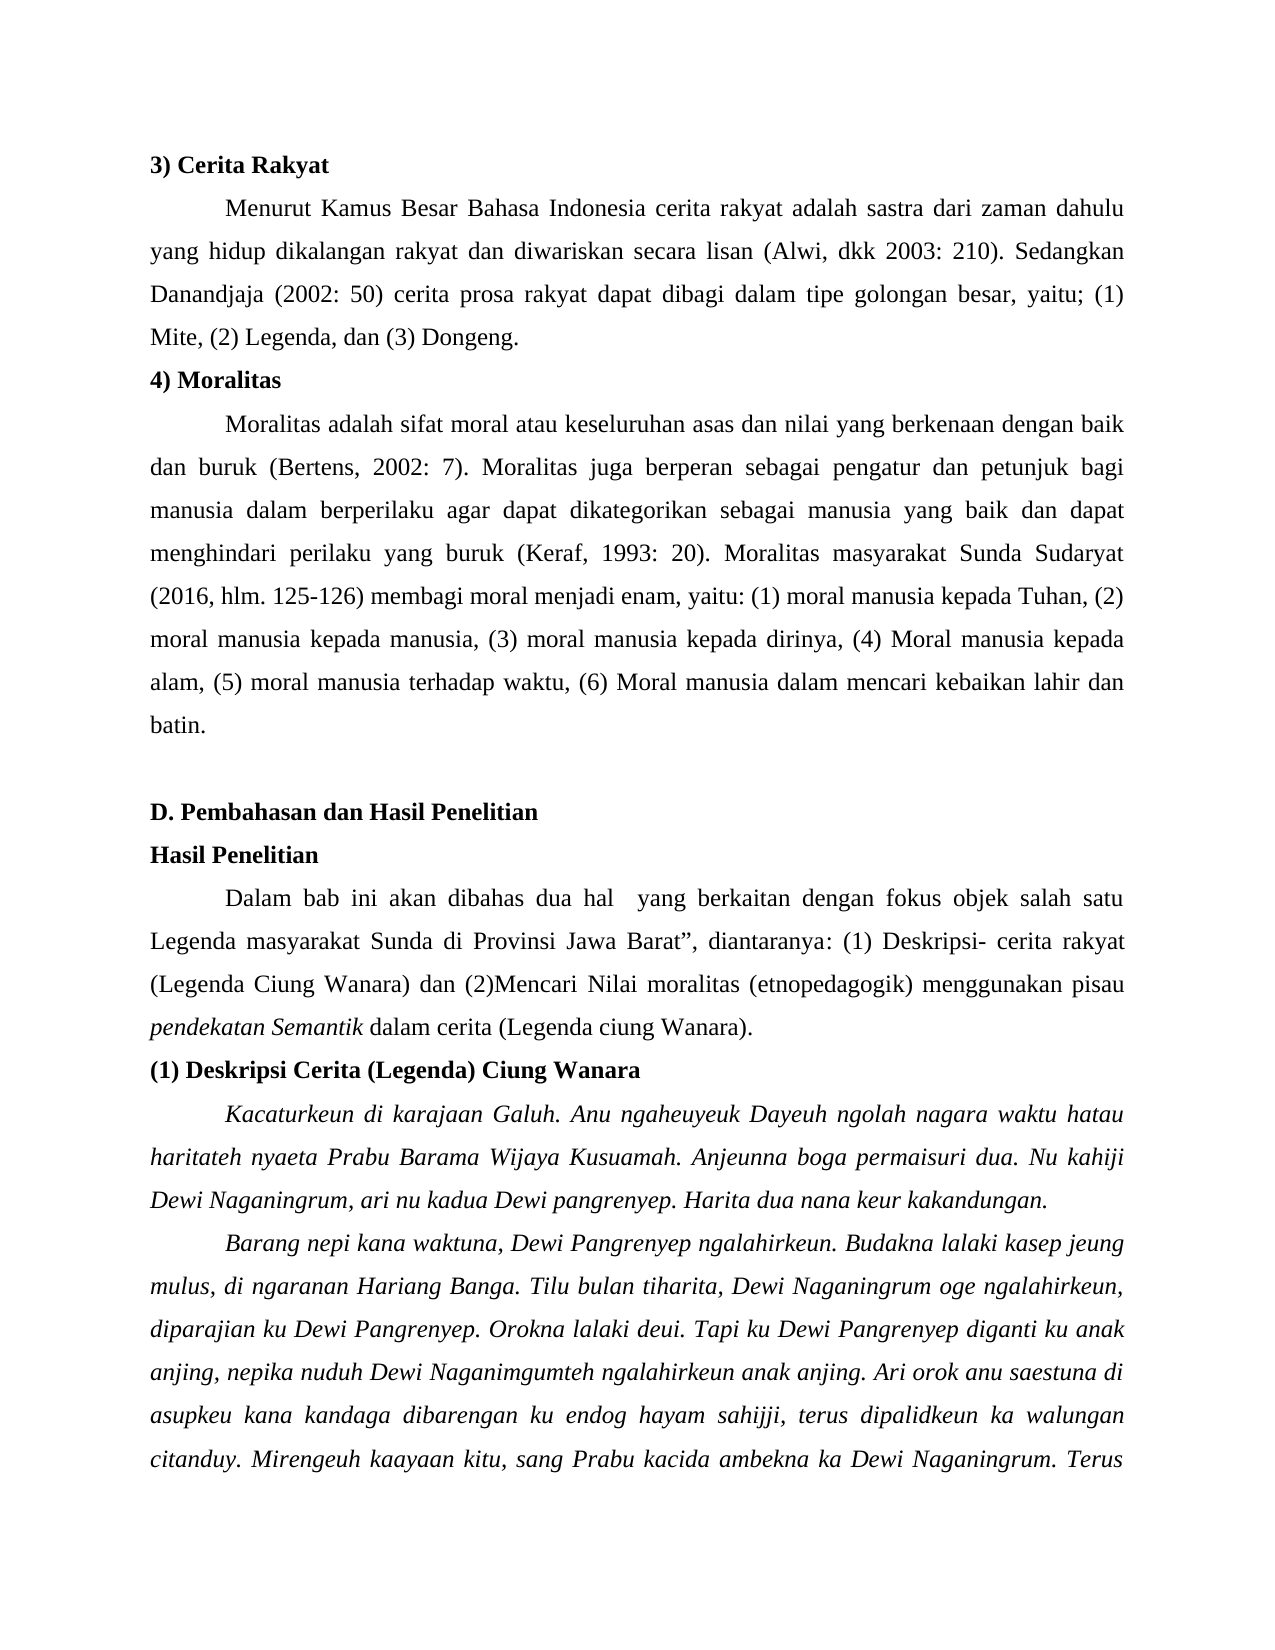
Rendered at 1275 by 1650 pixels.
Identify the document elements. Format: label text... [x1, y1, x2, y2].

text Menurut Kamus Besar Bahasa Indonesia cerita rakyat adalah sastra dari zaman dahulu yang hidup dikalangan rakyat dan diwariskan secara lisan (Alwi, dkk 2003: 210). Sedangkan Danandjaja (2002: 50) cerita prosa rakyat dapat dibagi dalam tipe golongan besar, yaitu; (1) Mite, (2) Legenda, dan (3) Dongeng. [150, 193, 1125, 351]
text D. Pembahasan dan Hasil Penelitian [150, 797, 1125, 826]
text Moralitas adalah sifat moral atau keseluruhan asas dan nilai yang berkenaan dengan baik dan buruk (Bertens, 2002: 7). Moralitas juga berperan sebagai pengatur dan petunjuk bagi manusia dalam berperilaku agar dapat dikategorikan sebagai manusia yang baik dan dapat menghindari perilaku yang buruk (Keraf, 1993: 20). Moralitas masyarakat Sunda Sudaryat (2016, hlm. 125-126) membagi moral menjadi enam, yaitu: (1) moral manusia kepada Tuhan, (2) moral manusia kepada manusia, (3) moral manusia kepada dirinya, (4) Moral manusia kepada alam, (5) moral manusia terhadap waktu, (6) Moral manusia dalam mencari kebaikan lahir dan batin. [150, 409, 1125, 739]
text Kacaturkeun di karajaan Galuh. Anu ngaheuyeuk Dayeuh ngolah nagara waktu hatau haritateh nyaeta Prabu Barama Wijaya Kusuamah. Anjeunna boga permaisuri dua. Nu kahiji Dewi Naganingrum, ari nu kadua Dewi pangrenyep. Harita dua nana keur kakandungan. [150, 1099, 1125, 1214]
text Dalam bab ini akan dibahas dua hal yang berkaitan dengan fokus objek salah satu Legenda masyarakat Sunda di Provinsi Jawa Barat”, diantaranya: (1) Deskripsi- cerita rakyat (Legenda Ciung Wanara) dan (2)Mencari Nilai moralitas (etnopedagogik) menggunakan pisau pendekatan Semantik dalam cerita (Legenda ciung Wanara). [150, 883, 1125, 1041]
text 3) Cerita Rakyat [150, 150, 1125, 179]
text (1) Deskripsi Cerita (Legenda) Ciung Wanara [150, 1056, 1125, 1084]
text Hasil Penelitian [150, 840, 1125, 869]
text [150, 1228, 1125, 1472]
text 4) Moralitas [150, 366, 1125, 394]
